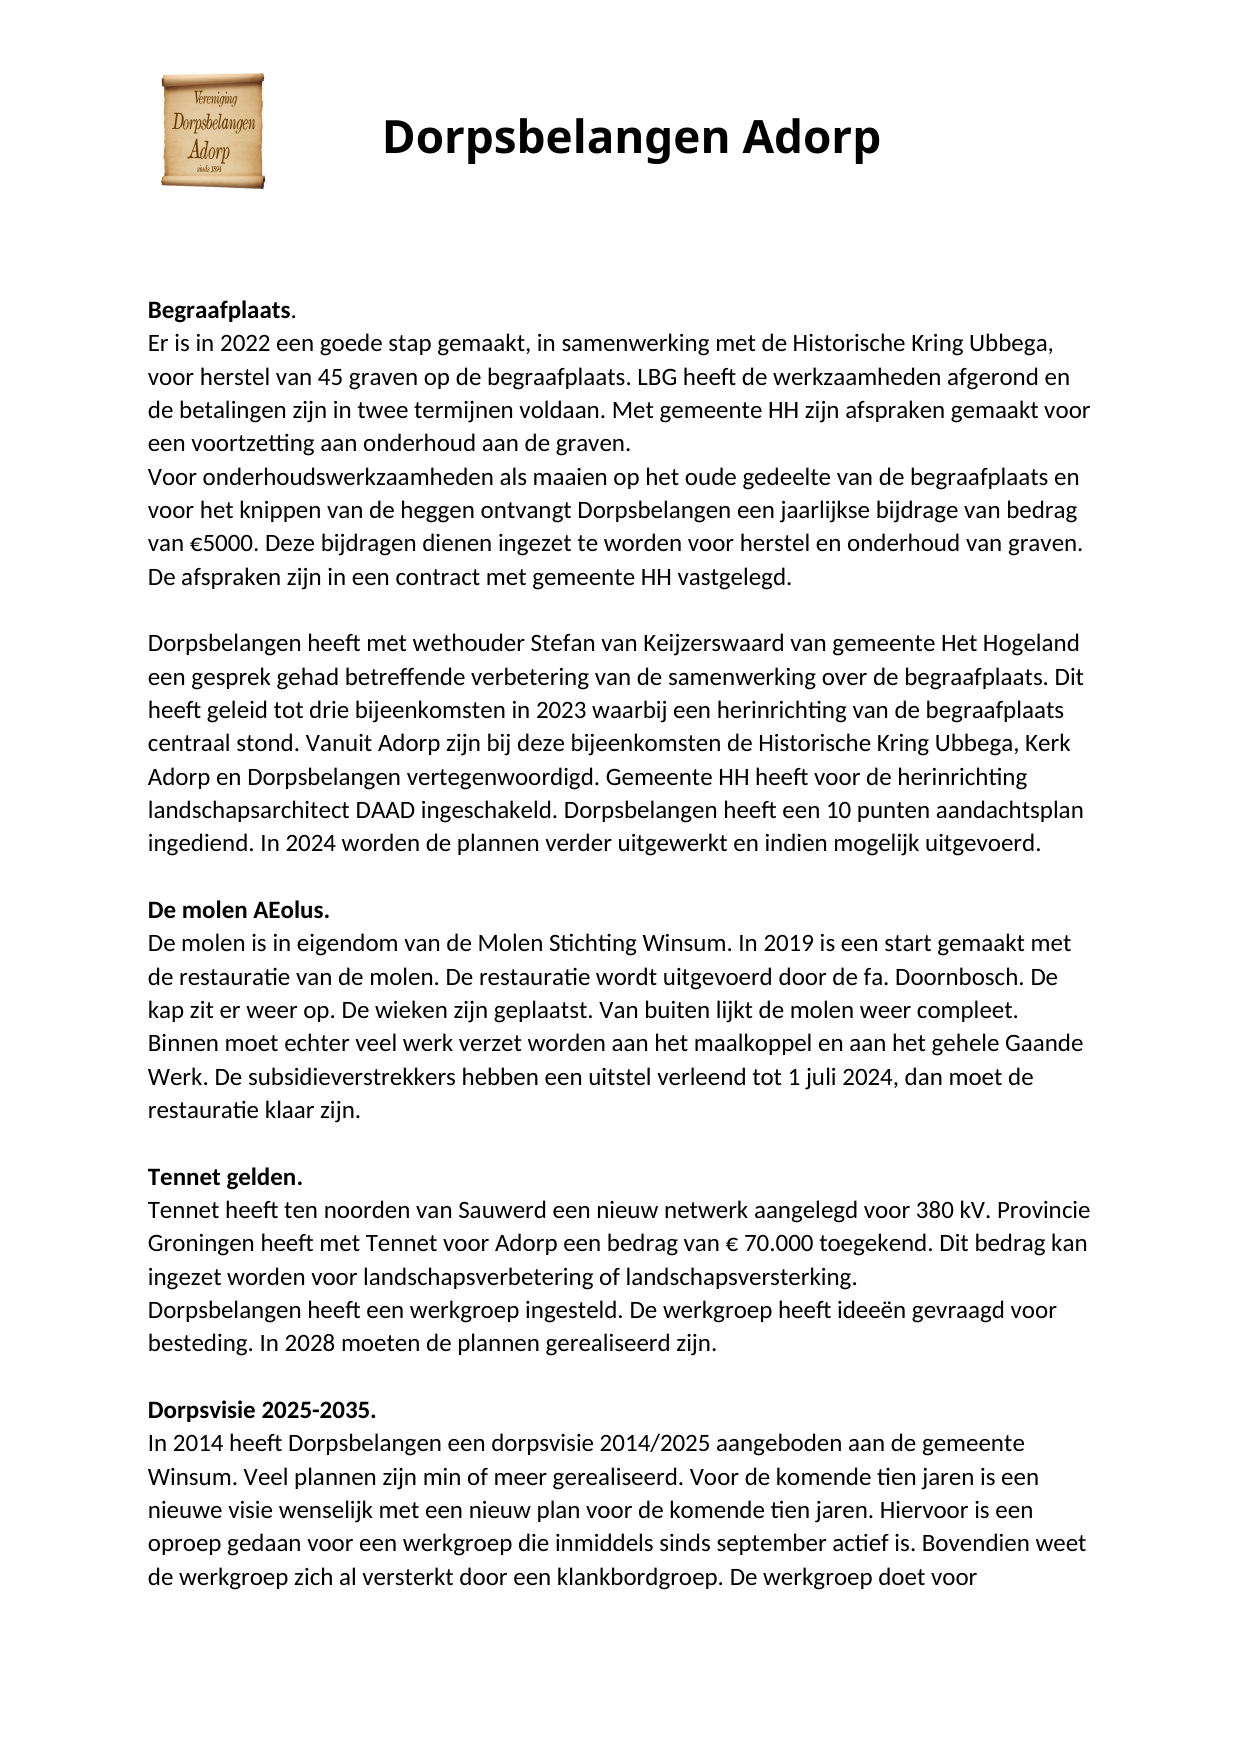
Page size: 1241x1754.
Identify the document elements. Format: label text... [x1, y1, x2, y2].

text Er is in 2022 een goede stap gemaakt, in samenwerking met de Historische Kring Ubbega, voor herstel van 45 graven op de begraafplaats. LBG heeft de werkzaamheden afgerond en de betalingen zijn in twee termijnen voldaan. Met gemeente HH zijn afspraken gemaakt voor een voortzetting aan onderhoud aan de graven. [148, 325, 1093, 458]
text Dorpsvisie 2025-2035. [148, 1392, 1093, 1425]
text Tennet gelden. [148, 1158, 1093, 1192]
text Voor onderhoudswerkzaamheden als maaien op het oude gedeelte van de begraafplaats en voor het knippen van de heggen ontvangt Dorpsbelangen een jaarlijkse bijdrage van bedrag van €5000. Deze bijdragen dienen ingezet te worden voor herstel en onderhoud van graven. [148, 458, 1093, 558]
text Dorpsbelangen heeft een werkgroep ingesteld. De werkgroep heeft ideeën gevraagd voor besteding. In 2028 moeten de plannen gerealiseerd zijn. [148, 1292, 1093, 1358]
text Dorpsbelangen heeft met wethouder Stefan van Keijzerswaard van gemeente Het Hogeland een gesprek gehad betreffende verbetering van de samenwerking over de begraafplaats. Dit heeft geleid tot drie bijeenkomsten in 2023 waarbij een herinrichting van de begraafplaats centraal stond. Vanuit Adorp zijn bij deze bijeenkomsten de Historische Kring Ubbega, Kerk Adorp en Dorpsbelangen vertegenwoordigd. Gemeente HH heeft voor de herinrichting landschapsarchitect DAAD ingeschakeld. Dorpsbelangen heeft een 10 punten aandachtsplan ingediend. In 2024 worden de plannen verder uitgewerkt en indien mogelijk uitgevoerd. [148, 625, 1093, 858]
text De molen is in eigendom van de Molen Stichting Winsum. In 2019 is een start gemaakt met de restauratie van de molen. De restauratie wordt uitgevoerd door de fa. Doornbosch. De kap zit er weer op. De wieken zijn geplaatst. Van buiten lijkt de molen weer compleet. Binnen moet echter veel werk verzet worden aan het maalkoppel en aan het gehele Gaande Werk. De subsidieverstrekkers hebben een uitstel verleend tot 1 juli 2024, dan moet de restauratie klaar zijn. [148, 925, 1093, 1125]
text Tennet heeft ten noorden van Sauwerd een nieuw netwerk aangelegd voor 380 kV. Provincie Groningen heeft met Tennet voor Adorp een bedrag van € 70.000 toegekend. Dit bedrag kan ingezet worden voor landschapsverbetering of landschapsversterking. [148, 1192, 1093, 1292]
text Begraafplaats. [148, 292, 1093, 325]
text De molen AEolus. [148, 892, 1093, 925]
picture [158, 73, 272, 189]
text De afspraken zijn in een contract met gemeente HH vastgelegd. [148, 558, 1093, 592]
